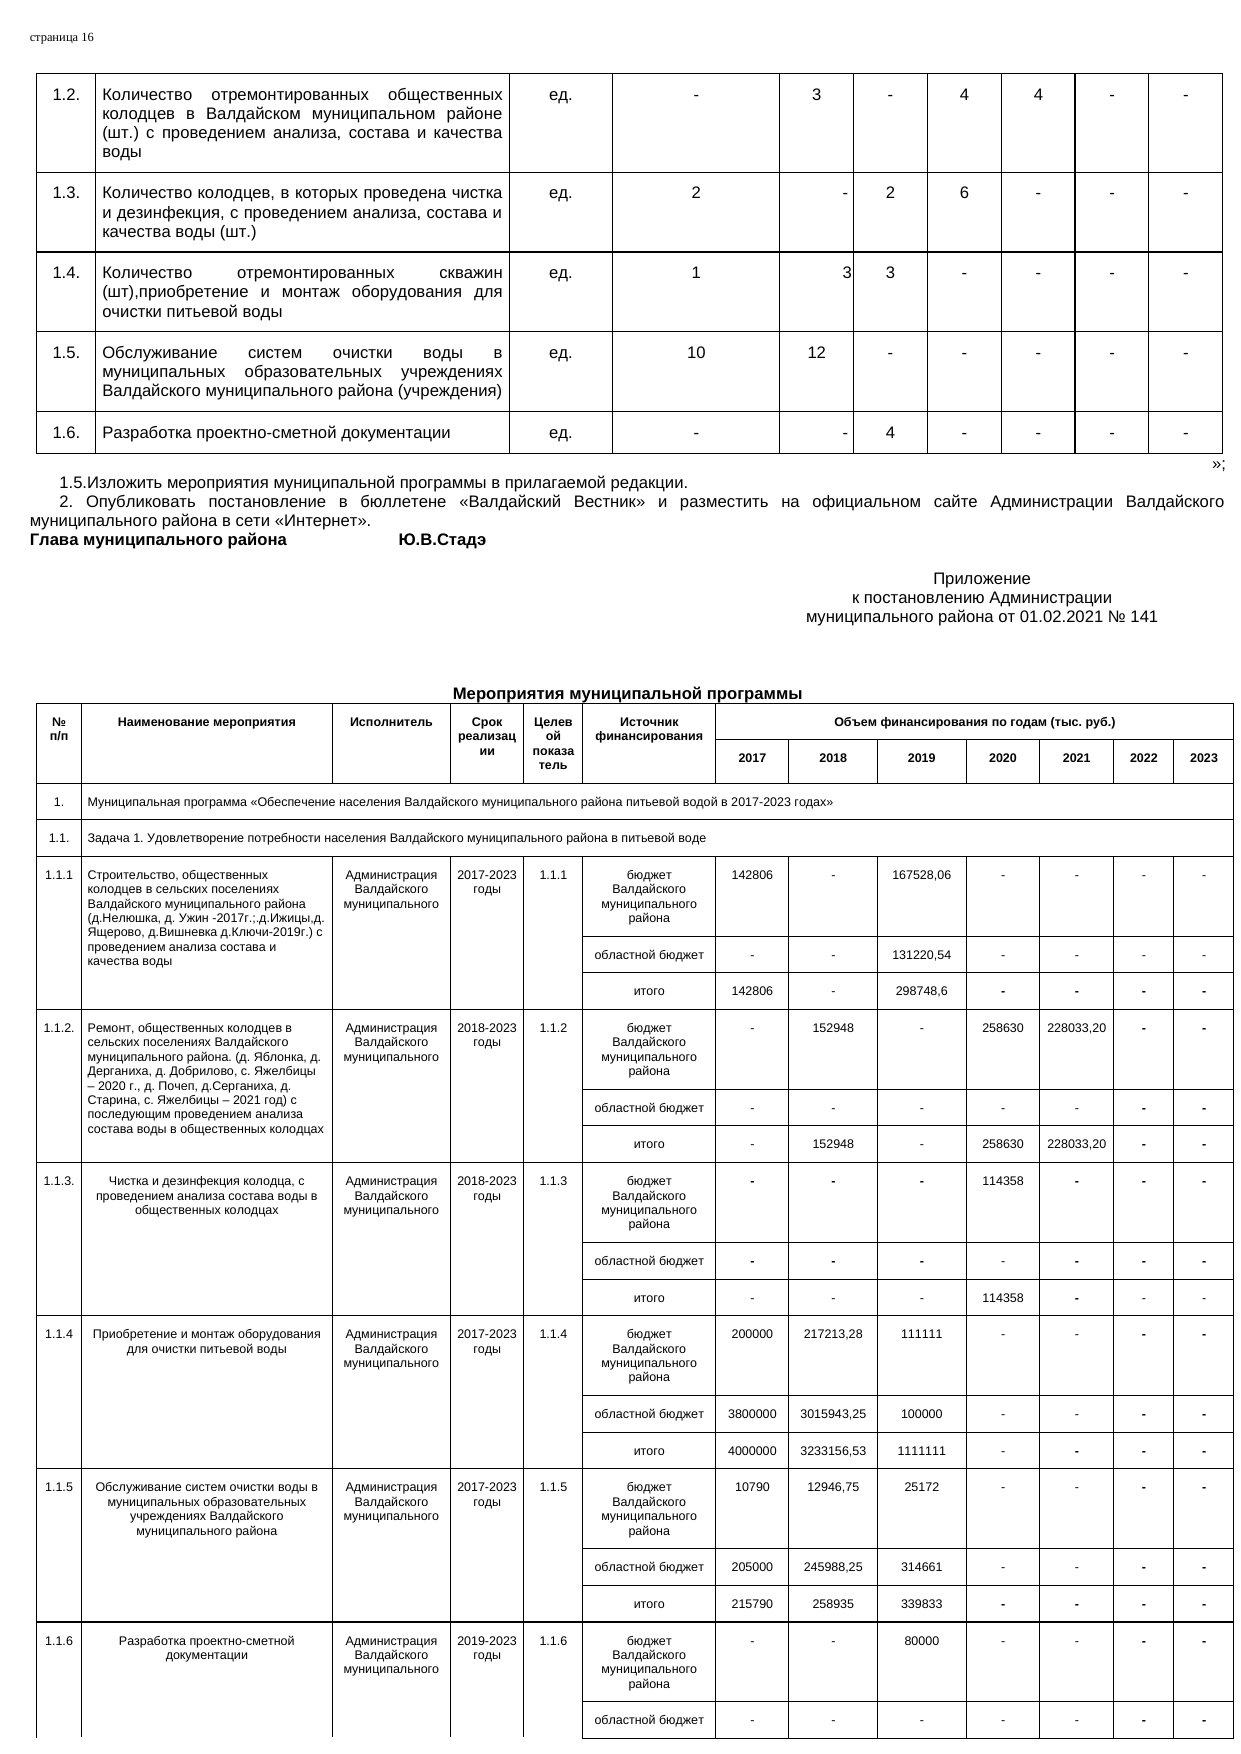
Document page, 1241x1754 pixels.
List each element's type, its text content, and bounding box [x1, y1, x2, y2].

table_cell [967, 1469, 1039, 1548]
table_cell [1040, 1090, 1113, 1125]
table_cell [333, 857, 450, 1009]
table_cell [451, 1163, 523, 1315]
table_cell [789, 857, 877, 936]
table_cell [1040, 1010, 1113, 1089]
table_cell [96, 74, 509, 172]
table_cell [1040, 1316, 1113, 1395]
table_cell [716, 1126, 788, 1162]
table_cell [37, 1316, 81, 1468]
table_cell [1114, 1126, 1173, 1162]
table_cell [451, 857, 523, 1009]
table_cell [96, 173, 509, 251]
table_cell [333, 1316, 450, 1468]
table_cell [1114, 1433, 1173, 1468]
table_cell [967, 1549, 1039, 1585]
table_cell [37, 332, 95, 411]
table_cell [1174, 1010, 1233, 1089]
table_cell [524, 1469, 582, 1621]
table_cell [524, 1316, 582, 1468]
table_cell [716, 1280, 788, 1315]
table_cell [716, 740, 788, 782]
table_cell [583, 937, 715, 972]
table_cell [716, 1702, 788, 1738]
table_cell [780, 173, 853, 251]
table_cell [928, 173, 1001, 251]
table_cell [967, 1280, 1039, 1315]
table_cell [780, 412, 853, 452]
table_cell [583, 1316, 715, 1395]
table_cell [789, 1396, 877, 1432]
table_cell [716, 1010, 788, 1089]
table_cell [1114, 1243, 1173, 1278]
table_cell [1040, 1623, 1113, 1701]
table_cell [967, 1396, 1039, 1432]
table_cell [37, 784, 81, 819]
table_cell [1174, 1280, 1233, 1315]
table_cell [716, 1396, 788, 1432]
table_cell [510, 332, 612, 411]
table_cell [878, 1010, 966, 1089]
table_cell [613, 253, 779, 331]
text 1.5.Изложить мероприятия муниципальной программы в прилагаемой редакции. [29, 473, 1226, 492]
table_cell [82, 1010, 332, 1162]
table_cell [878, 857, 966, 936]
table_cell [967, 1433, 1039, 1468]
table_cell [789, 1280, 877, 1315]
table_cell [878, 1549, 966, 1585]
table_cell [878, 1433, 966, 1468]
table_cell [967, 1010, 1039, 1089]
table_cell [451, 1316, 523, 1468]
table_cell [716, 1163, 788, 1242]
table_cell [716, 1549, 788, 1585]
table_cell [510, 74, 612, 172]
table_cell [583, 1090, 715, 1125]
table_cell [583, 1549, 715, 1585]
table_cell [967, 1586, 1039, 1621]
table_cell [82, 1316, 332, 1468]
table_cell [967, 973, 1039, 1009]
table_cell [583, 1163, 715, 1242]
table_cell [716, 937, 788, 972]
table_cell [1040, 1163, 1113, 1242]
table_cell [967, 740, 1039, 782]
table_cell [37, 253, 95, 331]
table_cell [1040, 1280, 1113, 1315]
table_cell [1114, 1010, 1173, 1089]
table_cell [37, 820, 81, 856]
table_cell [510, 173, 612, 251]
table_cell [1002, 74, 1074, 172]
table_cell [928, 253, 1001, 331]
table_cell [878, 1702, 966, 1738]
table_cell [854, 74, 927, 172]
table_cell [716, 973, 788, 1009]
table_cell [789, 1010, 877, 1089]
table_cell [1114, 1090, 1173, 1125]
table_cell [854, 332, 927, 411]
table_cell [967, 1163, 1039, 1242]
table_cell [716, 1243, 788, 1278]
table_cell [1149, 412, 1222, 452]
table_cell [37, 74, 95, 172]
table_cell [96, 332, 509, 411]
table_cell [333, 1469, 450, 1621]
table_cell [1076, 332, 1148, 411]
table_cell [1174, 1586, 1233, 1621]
text муниципального района от 01.02.2021 № 141 [738, 607, 1226, 626]
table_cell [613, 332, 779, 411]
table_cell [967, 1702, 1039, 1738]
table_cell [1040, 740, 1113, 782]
text Мероприятия муниципальной программы [29, 683, 1226, 703]
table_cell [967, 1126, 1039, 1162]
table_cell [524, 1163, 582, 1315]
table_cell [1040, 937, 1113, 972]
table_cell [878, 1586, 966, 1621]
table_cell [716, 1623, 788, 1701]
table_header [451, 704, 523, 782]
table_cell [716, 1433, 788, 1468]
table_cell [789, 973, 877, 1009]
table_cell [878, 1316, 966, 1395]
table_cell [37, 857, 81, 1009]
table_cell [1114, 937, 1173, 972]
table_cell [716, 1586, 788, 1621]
text к постановлению Администрации [738, 588, 1226, 607]
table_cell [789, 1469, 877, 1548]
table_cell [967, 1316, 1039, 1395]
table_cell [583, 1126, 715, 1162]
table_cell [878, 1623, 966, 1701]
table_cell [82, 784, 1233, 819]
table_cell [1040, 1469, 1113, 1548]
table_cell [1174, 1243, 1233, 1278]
text »; [29, 453, 1226, 473]
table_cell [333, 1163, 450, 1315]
text Приложение [738, 568, 1226, 588]
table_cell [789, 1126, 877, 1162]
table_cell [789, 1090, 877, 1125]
text 2. Опубликовать постановление в бюллетене «Валдайский Вестник» и разместить на официальном сайте Администрации Валдайского муниципального района в сети «Интернет». [29, 492, 1226, 530]
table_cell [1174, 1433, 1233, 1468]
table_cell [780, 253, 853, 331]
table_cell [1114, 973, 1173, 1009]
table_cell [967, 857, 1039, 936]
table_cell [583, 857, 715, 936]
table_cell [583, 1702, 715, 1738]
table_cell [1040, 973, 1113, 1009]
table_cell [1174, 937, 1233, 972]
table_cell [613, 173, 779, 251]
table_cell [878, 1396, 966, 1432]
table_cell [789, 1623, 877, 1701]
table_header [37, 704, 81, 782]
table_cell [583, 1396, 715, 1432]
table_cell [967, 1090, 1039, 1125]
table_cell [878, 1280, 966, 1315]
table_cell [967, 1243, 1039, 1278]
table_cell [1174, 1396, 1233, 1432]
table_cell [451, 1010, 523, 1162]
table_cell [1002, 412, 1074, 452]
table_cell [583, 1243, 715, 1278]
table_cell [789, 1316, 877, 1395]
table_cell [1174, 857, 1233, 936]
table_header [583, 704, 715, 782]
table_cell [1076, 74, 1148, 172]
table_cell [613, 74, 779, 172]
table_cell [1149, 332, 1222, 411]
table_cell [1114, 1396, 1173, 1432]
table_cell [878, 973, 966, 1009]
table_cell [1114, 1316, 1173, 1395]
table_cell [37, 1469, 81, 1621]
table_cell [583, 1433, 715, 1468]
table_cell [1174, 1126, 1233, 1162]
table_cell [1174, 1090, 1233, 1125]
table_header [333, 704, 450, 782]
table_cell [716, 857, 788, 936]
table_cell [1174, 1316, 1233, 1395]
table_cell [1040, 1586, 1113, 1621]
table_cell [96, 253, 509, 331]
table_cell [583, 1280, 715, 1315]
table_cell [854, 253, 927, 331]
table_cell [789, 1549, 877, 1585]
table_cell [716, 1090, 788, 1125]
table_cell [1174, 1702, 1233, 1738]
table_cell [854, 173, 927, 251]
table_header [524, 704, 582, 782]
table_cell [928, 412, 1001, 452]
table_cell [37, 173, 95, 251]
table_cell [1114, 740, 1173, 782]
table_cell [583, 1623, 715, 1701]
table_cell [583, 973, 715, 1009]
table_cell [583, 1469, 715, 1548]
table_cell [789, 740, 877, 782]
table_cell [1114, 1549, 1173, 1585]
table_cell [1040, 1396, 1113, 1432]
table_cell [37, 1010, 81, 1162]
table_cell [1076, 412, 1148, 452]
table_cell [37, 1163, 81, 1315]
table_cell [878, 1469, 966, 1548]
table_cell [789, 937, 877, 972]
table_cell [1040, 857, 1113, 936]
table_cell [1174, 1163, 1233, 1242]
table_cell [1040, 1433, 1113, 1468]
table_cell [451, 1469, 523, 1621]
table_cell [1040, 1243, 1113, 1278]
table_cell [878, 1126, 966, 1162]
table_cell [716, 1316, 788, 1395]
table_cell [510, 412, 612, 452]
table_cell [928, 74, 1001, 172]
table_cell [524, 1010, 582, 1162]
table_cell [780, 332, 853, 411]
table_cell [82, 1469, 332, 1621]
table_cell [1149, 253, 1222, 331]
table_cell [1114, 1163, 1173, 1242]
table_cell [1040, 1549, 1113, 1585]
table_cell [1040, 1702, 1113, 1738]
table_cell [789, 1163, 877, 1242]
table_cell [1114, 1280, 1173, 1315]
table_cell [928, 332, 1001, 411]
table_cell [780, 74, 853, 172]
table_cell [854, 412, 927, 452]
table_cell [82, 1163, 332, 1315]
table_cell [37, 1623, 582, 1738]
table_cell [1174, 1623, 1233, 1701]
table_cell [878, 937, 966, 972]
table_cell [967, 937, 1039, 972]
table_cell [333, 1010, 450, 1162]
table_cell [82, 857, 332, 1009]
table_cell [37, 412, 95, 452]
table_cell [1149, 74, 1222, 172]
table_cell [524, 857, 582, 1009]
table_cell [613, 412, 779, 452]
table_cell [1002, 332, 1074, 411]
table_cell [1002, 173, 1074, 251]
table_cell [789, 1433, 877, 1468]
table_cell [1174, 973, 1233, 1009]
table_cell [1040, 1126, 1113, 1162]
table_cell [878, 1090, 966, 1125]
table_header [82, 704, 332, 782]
text Глава муниципального района Ю.В.Стадэ [29, 530, 1226, 549]
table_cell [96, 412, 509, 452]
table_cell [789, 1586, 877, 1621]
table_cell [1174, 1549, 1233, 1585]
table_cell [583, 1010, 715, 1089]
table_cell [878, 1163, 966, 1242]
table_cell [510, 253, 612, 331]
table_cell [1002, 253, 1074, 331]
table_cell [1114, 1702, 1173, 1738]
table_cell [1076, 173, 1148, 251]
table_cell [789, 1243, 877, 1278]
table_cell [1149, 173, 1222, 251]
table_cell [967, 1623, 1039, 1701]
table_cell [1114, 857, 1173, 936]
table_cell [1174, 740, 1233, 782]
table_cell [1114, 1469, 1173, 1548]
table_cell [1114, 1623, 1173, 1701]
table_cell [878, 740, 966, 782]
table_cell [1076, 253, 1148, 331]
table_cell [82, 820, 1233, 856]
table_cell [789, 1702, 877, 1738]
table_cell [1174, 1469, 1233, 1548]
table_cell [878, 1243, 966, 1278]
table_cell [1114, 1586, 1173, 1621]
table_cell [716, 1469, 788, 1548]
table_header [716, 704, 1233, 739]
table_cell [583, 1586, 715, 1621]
